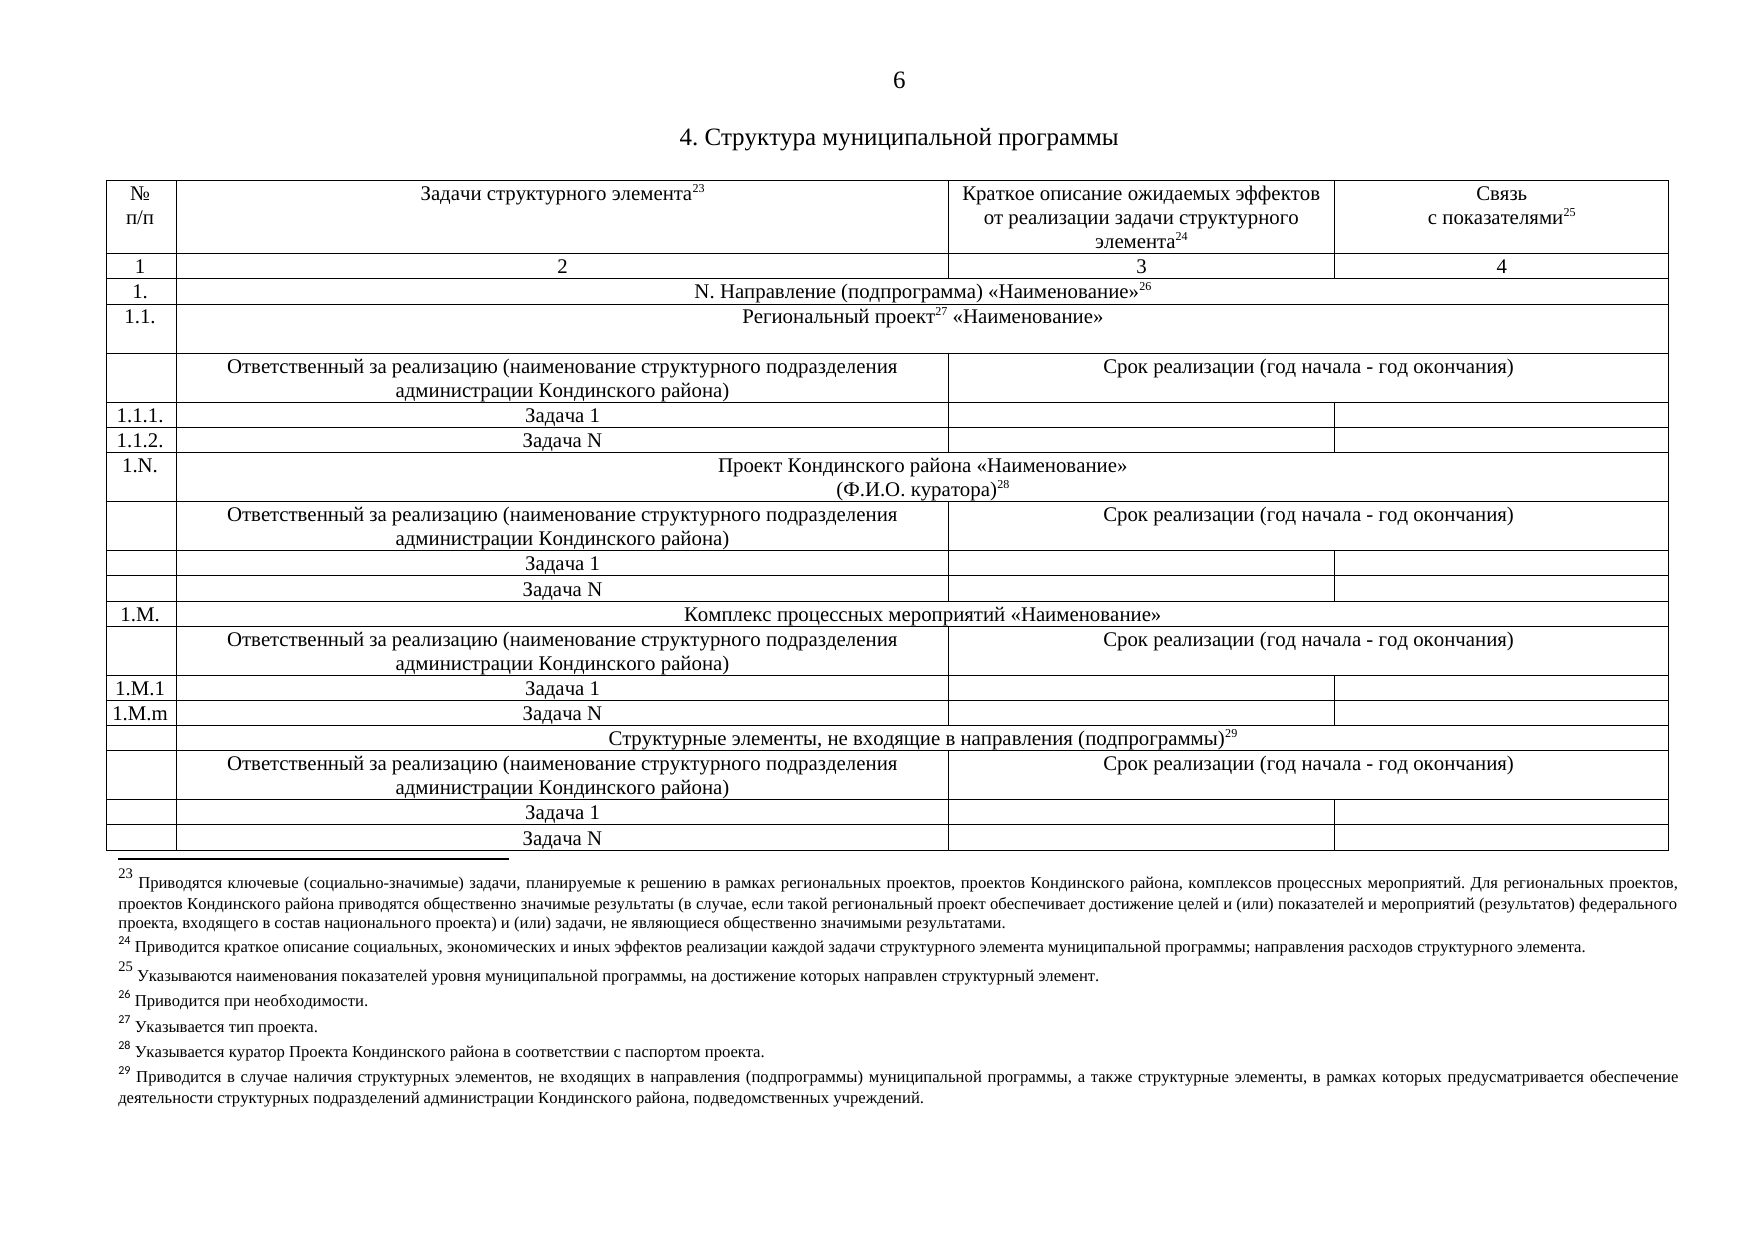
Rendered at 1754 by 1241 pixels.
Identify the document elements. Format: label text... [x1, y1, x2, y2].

table_header Задачи структурного элемента [177, 181, 948, 253]
table_cell 3 [949, 254, 1334, 278]
table_header № п/п [107, 181, 176, 253]
table_cell Ответственный за реализацию (наименование структурного подразделения администрации Кондинского района) [177, 502, 948, 550]
table_cell [1335, 403, 1668, 427]
table_cell [949, 676, 1334, 700]
table_cell Срок реализации (год начала - год окончания) [949, 354, 1668, 402]
table_cell Структурные элементы, не входящие в направления (подпрограммы) [177, 726, 1668, 750]
table_cell Задача 1 [177, 676, 948, 700]
table_cell Ответственный за реализацию (наименование структурного подразделения администрации Кондинского района) [177, 751, 948, 799]
table_cell [1335, 551, 1668, 575]
table_cell Ответственный за реализацию (наименование структурного подразделения администрации Кондинского района) [177, 354, 948, 402]
table_cell [107, 576, 176, 601]
table_cell [1335, 428, 1668, 452]
table_cell Срок реализации (год начала - год окончания) [949, 751, 1668, 799]
table_cell 1.M. [107, 602, 176, 626]
table_cell 1.1.2. [107, 428, 176, 452]
table_cell 1 [107, 254, 176, 278]
table_cell [1335, 800, 1668, 824]
table_cell Задача N [177, 576, 948, 601]
table_cell Проект Кондинского района «Наименование» (Ф.И.О. куратора) [177, 453, 1668, 501]
table_cell Задача N [177, 701, 948, 725]
table_header Связь с показателями [1335, 181, 1668, 253]
table_cell [107, 502, 176, 550]
table_cell [949, 428, 1334, 452]
table_cell [949, 825, 1334, 849]
table_cell 1.N. [107, 453, 176, 501]
table_cell [107, 800, 176, 824]
table_cell Задача N [177, 825, 948, 849]
table_cell [949, 701, 1334, 725]
table_cell [1335, 701, 1668, 725]
table_cell [949, 576, 1334, 601]
table_cell [107, 825, 176, 849]
table_cell 1.M.1 [107, 676, 176, 700]
table_cell Задача N [177, 428, 948, 452]
table_cell Задача 1 [177, 551, 948, 575]
table_cell Задача 1 [177, 800, 948, 824]
table_cell 4 [1335, 254, 1668, 278]
table_cell N. Направление (подпрограмма) «Наименование» [177, 279, 1668, 303]
table_cell 1.1. [107, 305, 176, 353]
table_cell [107, 627, 176, 675]
table_cell [107, 726, 176, 750]
table_cell [949, 800, 1334, 824]
table_cell 1.1.1. [107, 403, 176, 427]
table_cell 1.M.m [107, 701, 176, 725]
table_cell Региональный проект «Наименование» [177, 305, 1668, 353]
text 4. Структура муниципальной программы [118, 122, 1680, 151]
table_cell Срок реализации (год начала - год окончания) [949, 502, 1668, 550]
table_cell Задача 1 [177, 403, 948, 427]
table_cell [1335, 825, 1668, 849]
table_cell Комплекс процессных мероприятий «Наименование» [177, 602, 1668, 626]
table_cell Ответственный за реализацию (наименование структурного подразделения администрации Кондинского района) [177, 627, 948, 675]
table_cell [949, 403, 1334, 427]
table_cell 2 [177, 254, 948, 278]
table_cell [107, 354, 176, 402]
table_cell [1335, 576, 1668, 601]
table_cell Срок реализации (год начала - год окончания) [949, 627, 1668, 675]
table_cell 1. [107, 279, 176, 303]
table_cell [1335, 676, 1668, 700]
table_cell [107, 551, 176, 575]
table_cell [949, 551, 1334, 575]
table_cell [107, 751, 176, 799]
table_header Краткое описание ожидаемых эффектов от реализации задачи структурного элемента [949, 181, 1334, 253]
